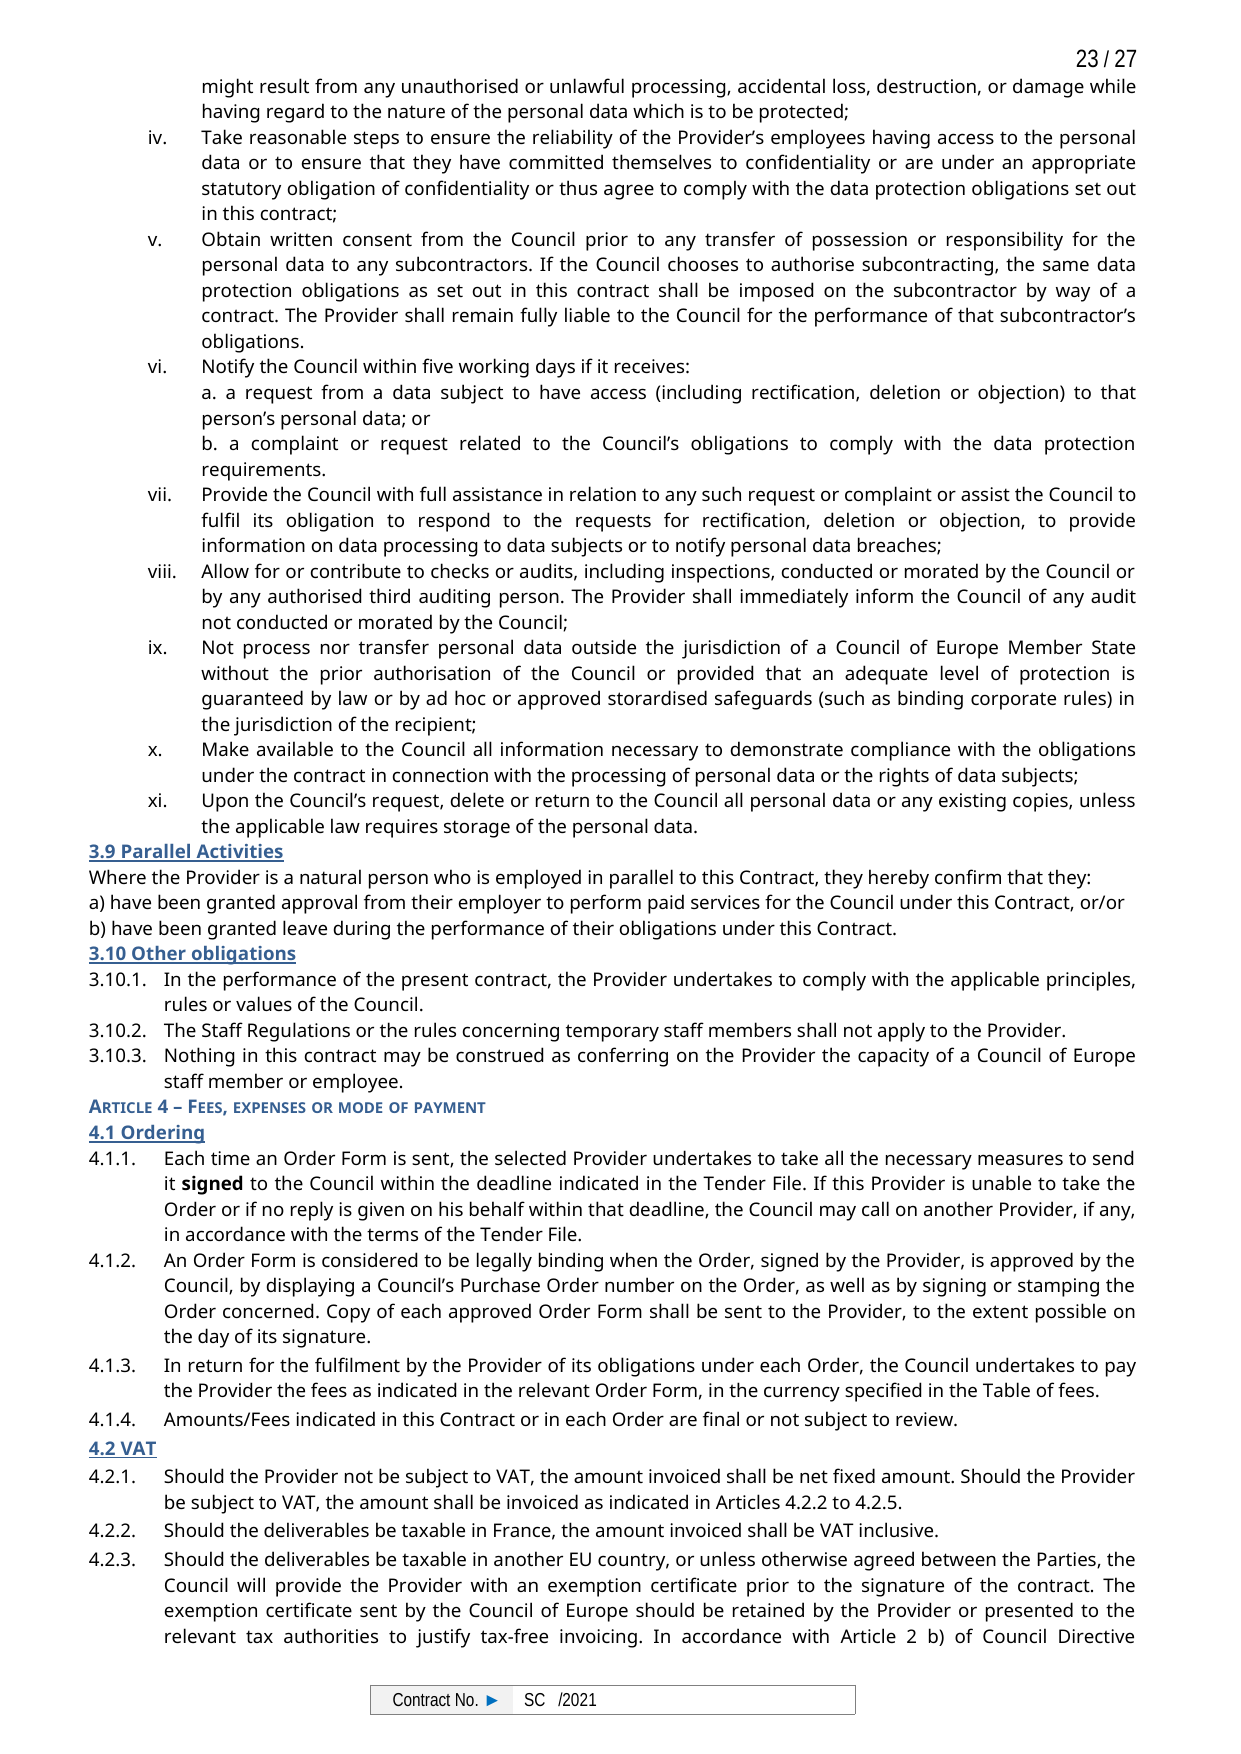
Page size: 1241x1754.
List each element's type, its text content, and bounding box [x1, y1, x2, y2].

list Each time an Order Form is sent, the selected Provider undertakes to take all the necessary measures to send it signed to the Council within the deadline indicated in the Tender File. If this Provider is unable to take the Order or if no reply is given on his behalf within that deadline, the Council may call on another Provider, if any, in accordance with the terms of the Tender File. [89, 1145, 1137, 1247]
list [89, 1546, 1137, 1648]
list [148, 73, 1137, 124]
text 4.2 VAT [89, 1435, 1137, 1461]
list The Staff Regulations or the rules concerning temporary staff members shall not apply to the Provider. [89, 1017, 1137, 1043]
text 4.1 Ordering [89, 1119, 1137, 1145]
list Should the deliverables be taxable in France, the amount invoiced shall be VAT inclusive. [89, 1518, 1137, 1543]
text 3.9 Parallel Activities [89, 839, 1137, 864]
list Should the Provider not be subject to VAT, the amount invoiced shall be net fixed amount. Should the Provider be subject to VAT, the amount shall be invoiced as indicated in Articles 4.2.2 to 4.2.5. [89, 1464, 1137, 1515]
list In the performance of the present contract, the Provider undertakes to comply with the applicable principles, rules or values of the Council. [89, 966, 1137, 1017]
list Nothing in this contract may be construed as conferring on the Provider the capacity of a Council of Europe staff member or employee. [89, 1043, 1137, 1094]
list In return for the fulfilment by the Provider of its obligations under each Order, the Council undertakes to pay the Provider the fees as indicated in the relevant Order Form, in the currency specified in the Table of fees. [89, 1352, 1137, 1403]
text Where the Provider is a natural person who is employed in parallel to this Contract, they hereby confirm that they: [89, 864, 1137, 890]
list Not process nor transfer personal data outside the jurisdiction of a Council of Europe Member State without the prior authorisation of the Council or provided that an adequate level of protection is guaranteed by law or by ad hoc or approved storardised safeguards (such as binding corporate rules) in the jurisdiction of the recipient; [148, 634, 1137, 737]
list Upon the Council’s request, delete or return to the Council all personal data or any existing copies, unless the applicable law requires storage of the personal data. [148, 788, 1137, 839]
list An Order Form is considered to be legally binding when the Order, signed by the Provider, is approved by the Council, by displaying a Council’s Purchase Order number on the Order, as well as by signing or stamping the Order concerned. Copy of each approved Order Form shall be sent to the Provider, to the extent possible on the day of its signature. [89, 1247, 1137, 1349]
list Take reasonable steps to ensure the reliability of the Provider’s employees having access to the personal data or to ensure that they have committed themselves to confidentiality or are under an appropriate statutory obligation of confidentiality or thus agree to comply with the data protection obligations set out in this contract; [148, 124, 1137, 226]
text Article 4 – Fees, expenses or mode of payment [89, 1094, 1137, 1119]
text a) have been granted approval from their employer to perform paid services for the Council under this Contract, or/or [89, 890, 1137, 915]
list Make available to the Council all information necessary to demonstrate compliance with the obligations under the contract in connection with the processing of personal data or the rights of data subjects; [148, 737, 1137, 788]
list Obtain written consent from the Council prior to any transfer of possession or responsibility for the personal data to any subcontractors. If the Council chooses to authorise subcontracting, the same data protection obligations as set out in this contract shall be imposed on the subcontractor by way of a contract. The Provider shall remain fully liable to the Council for the performance of that subcontractor’s obligations. [148, 226, 1137, 354]
text 3.10 Other obligations [89, 941, 1137, 966]
list Notify the Council within five working days if it receives: a. a request from a data subject to have access (including rectification, deletion or objection) to that person’s personal data; or b. a complaint or request related to the Council’s obligations to comply with the data protection requirements. [148, 354, 1137, 481]
list Amounts/Fees indicated in this Contract or in each Order are final or not subject to review. [89, 1406, 1137, 1432]
list Allow for or contribute to checks or audits, including inspections, conducted or morated by the Council or by any authorised third auditing person. The Provider shall immediately inform the Council of any audit not conducted or morated by the Council; [148, 558, 1137, 634]
list Provide the Council with full assistance in relation to any such request or complaint or assist the Council to fulfil its obligation to respond to the requests for rectification, deletion or objection, to provide information on data processing to data subjects or to notify personal data breaches; [148, 481, 1137, 558]
text b) have been granted leave during the performance of their obligations under this Contract. [89, 915, 1137, 941]
